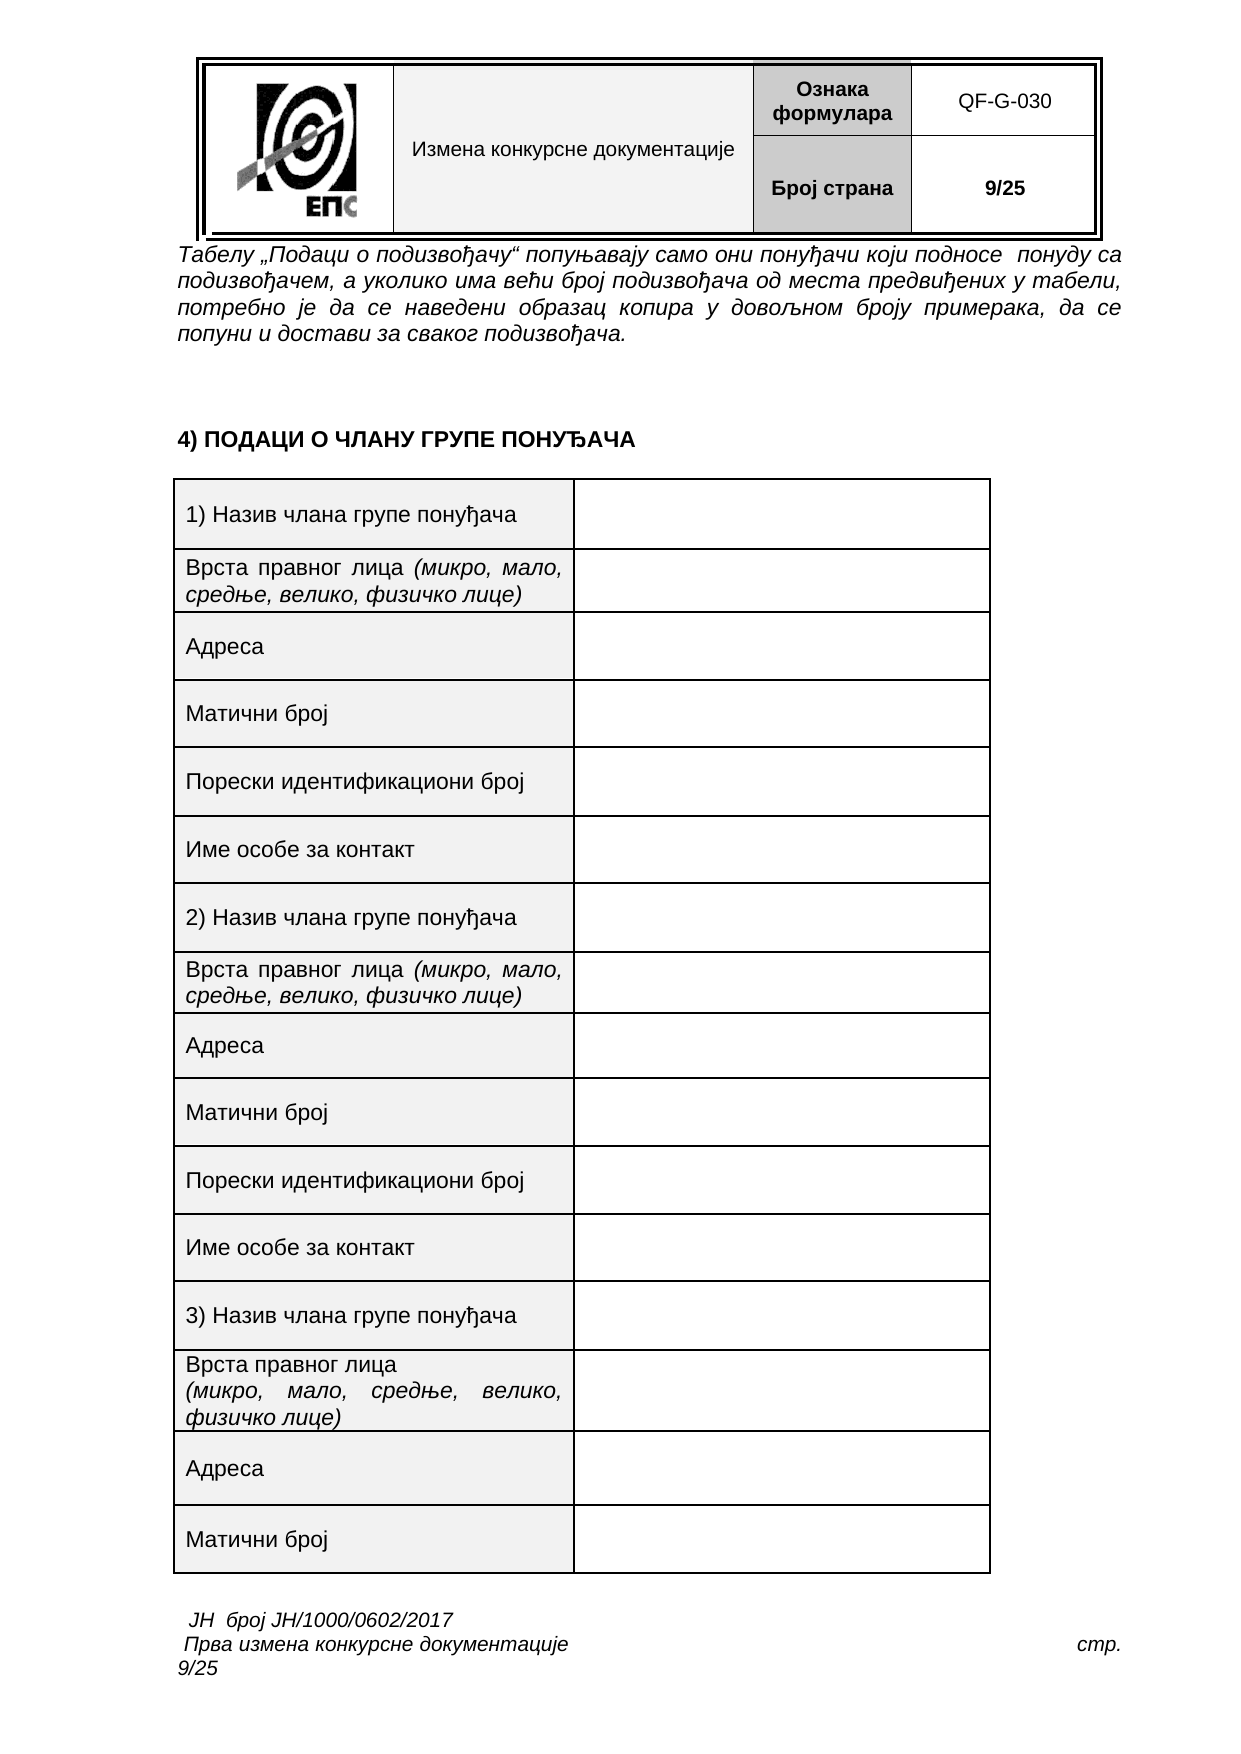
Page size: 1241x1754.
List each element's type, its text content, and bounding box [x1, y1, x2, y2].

table_cell Порески идентификациони број [175, 748, 573, 815]
table_cell [575, 884, 989, 951]
table_cell Адреса [175, 1432, 573, 1504]
table_cell [575, 1282, 989, 1349]
table_cell [575, 953, 989, 1012]
table_cell [575, 1014, 989, 1077]
table_cell [575, 1215, 989, 1280]
table_cell [575, 817, 989, 882]
table_cell [575, 1432, 989, 1504]
table_cell 2) Назив члана групе понуђача [175, 884, 573, 951]
table_cell Адреса [175, 1014, 573, 1077]
text 4) ПОДАЦИ О ЧЛАНУ ГРУПЕ ПОНУЂАЧА [177, 426, 1122, 452]
table_cell [575, 1079, 989, 1144]
table_cell 3) Назив члана групе понуђача [175, 1282, 573, 1349]
table_cell Матични број [175, 1506, 573, 1572]
table_cell Врста правног лица (микро, мало, средње, велико, физичко лице) [175, 550, 573, 611]
table_cell [575, 550, 989, 611]
table_cell Врста правног лица (микро, мало, средње, велико, физичко лице) [175, 1351, 573, 1430]
table_cell Име особе за контакт [175, 817, 573, 882]
table_cell Адреса [175, 613, 573, 678]
table_cell [575, 1147, 989, 1213]
table_cell Порески идентификациони број [175, 1147, 573, 1213]
table_cell Матични број [175, 681, 573, 746]
table_cell Врста правног лица (микро, мало, средње, велико, физичко лице) [175, 953, 573, 1012]
text Табелу „Подаци о подизвођачу“ попуњавају само они понуђачи који подносе понуду са подизвођачем, а уколико има већи број подизвођача од места предвиђених у табели, потребно је да се наведени образац копира у довољном броју примерака, да се попуни и достави за сваког подизвођача. [177, 148, 1122, 347]
table_cell [575, 613, 989, 678]
table_cell [575, 748, 989, 815]
table_cell Матични број [175, 1079, 573, 1144]
table_cell [575, 1351, 989, 1430]
table_cell Име особе за контакт [175, 1215, 573, 1280]
table_header 1) Назив члана групе понуђача [175, 480, 573, 548]
table_cell [575, 1506, 989, 1572]
table_cell [575, 681, 989, 746]
table_header [575, 480, 989, 548]
